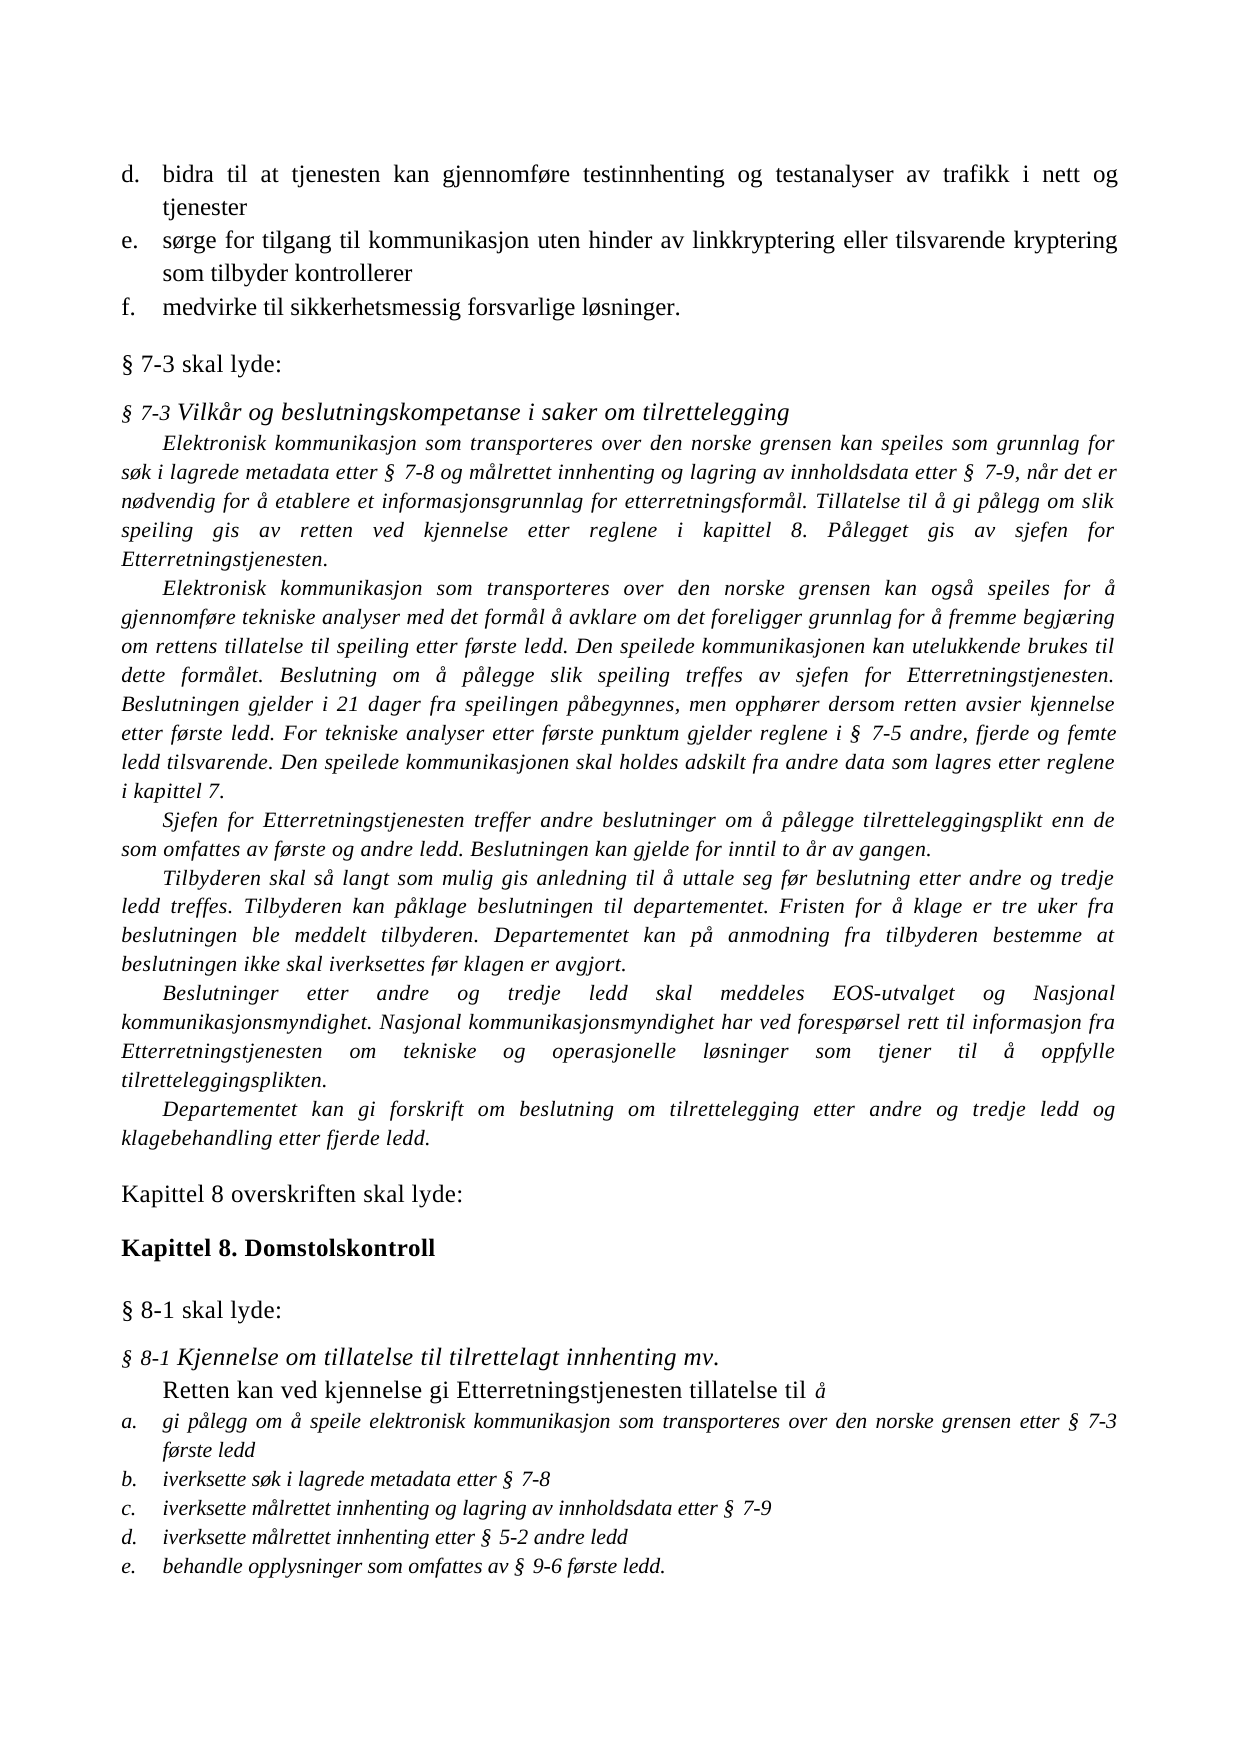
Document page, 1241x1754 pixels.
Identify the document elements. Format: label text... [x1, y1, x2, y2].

text Kapittel 8 overskriften skal lyde: [121, 1179, 1119, 1208]
text Sjefen for Etterretningstjenesten treffer andre beslutninger om å pålegge tilretteleggingsplikt enn de som omfattes av første og andre ledd. Beslutningen kan gjelde for inntil to år av gangen. [121, 807, 1119, 861]
list a. gi pålegg om å speile elektronisk kommunikasjon som transporteres over den norske grensen etter § 7-3 første ledd [121, 1408, 1119, 1463]
list f. medvirke til sikkerhetsmessig forsvarlige løsninger. [121, 292, 1119, 320]
list b. iverksette søk i lagrede metadata etter § 7-8 [121, 1466, 1119, 1492]
list e. behandle opplysninger som omfattes av § 9-6 første ledd. [121, 1553, 1119, 1578]
text Kapittel 8. Domstolskontroll [121, 1233, 1119, 1262]
list d. bidra til at tjenesten kan gjennomføre testinnhenting og testanalyser av trafikk i nett og tjenester [121, 159, 1119, 221]
text § 7-3 Vilkår og beslutningskompetanse i saker om tilrettelegging [121, 397, 1119, 426]
text Elektronisk kommunikasjon som transporteres over den norske grensen kan speiles som grunnlag for søk i lagrede metadata etter § 7-8 og målrettet innhenting og lagring av innholdsdata etter § 7-9, når det er nødvendig for å etablere et informasjonsgrunnlag for etterretningsformål. Tillatelse til å gi pålegg om slik speiling gis av retten ved kjennelse etter reglene i kapittel 8. Pålegget gis av sjefen for Etterretningstjenesten. [121, 430, 1119, 571]
list c. iverksette målrettet innhenting og lagring av innholdsdata etter § 7-9 [121, 1495, 1119, 1521]
list d. iverksette målrettet innhenting etter § 5-2 andre ledd [121, 1524, 1119, 1549]
text § 8-1 skal lyde: [121, 1295, 1119, 1324]
list e. sørge for tilgang til kommunikasjon uten hinder av linkkryptering eller tilsvarende kryptering som tilbyder kontrollerer [121, 226, 1119, 287]
text Beslutninger etter andre og tredje ledd skal meddeles EOS-utvalget og Nasjonal kommunikasjonsmyndighet. Nasjonal kommunikasjonsmyndighet har ved forespørsel rett til informasjon fra Etterretningstjenesten om tekniske og operasjonelle løsninger som tjener til å oppfylle tilretteleggingsplikten. [121, 980, 1119, 1092]
text Retten kan ved kjennelse gi Etterretningstjenesten tillatelse til å [121, 1376, 1119, 1404]
text § 7-3 skal lyde: [121, 349, 1119, 378]
text Tilbyderen skal så langt som mulig gis anledning til å uttale seg før beslutning etter andre og tredje ledd treffes. Tilbyderen kan påklage beslutningen til departementet. Fristen for å klage er tre uker fra beslutningen ble meddelt tilbyderen. Departementet kan på anmodning fra tilbyderen bestemme at beslutningen ikke skal iverksettes før klagen er avgjort. [121, 864, 1119, 977]
text Departementet kan gi forskrift om beslutning om tilrettelegging etter andre og tredje ledd og klagebehandling etter fjerde ledd. [121, 1096, 1119, 1150]
text § 8-1 Kjennelse om tillatelse til tilrettelagt innhenting mv. [121, 1342, 1119, 1371]
text Elektronisk kommunikasjon som transporteres over den norske grensen kan også speiles for å gjennomføre tekniske analyser med det formål å avklare om det foreligger grunnlag for å fremme begjæring om rettens tillatelse til speiling etter første ledd. Den speilede kommunikasjonen kan utelukkende brukes til dette formålet. Beslutning om å pålegge slik speiling treffes av sjefen for Etterretningstjenesten. Beslutningen gjelder i 21 dager fra speilingen påbegynnes, men opphører dersom retten avsier kjennelse etter første ledd. For tekniske analyser etter første punktum gjelder reglene i § 7-5 andre, fjerde og femte ledd tilsvarende. Den speilede kommunikasjonen skal holdes adskilt fra andre data som lagres etter reglene i kapittel 7. [121, 575, 1119, 803]
